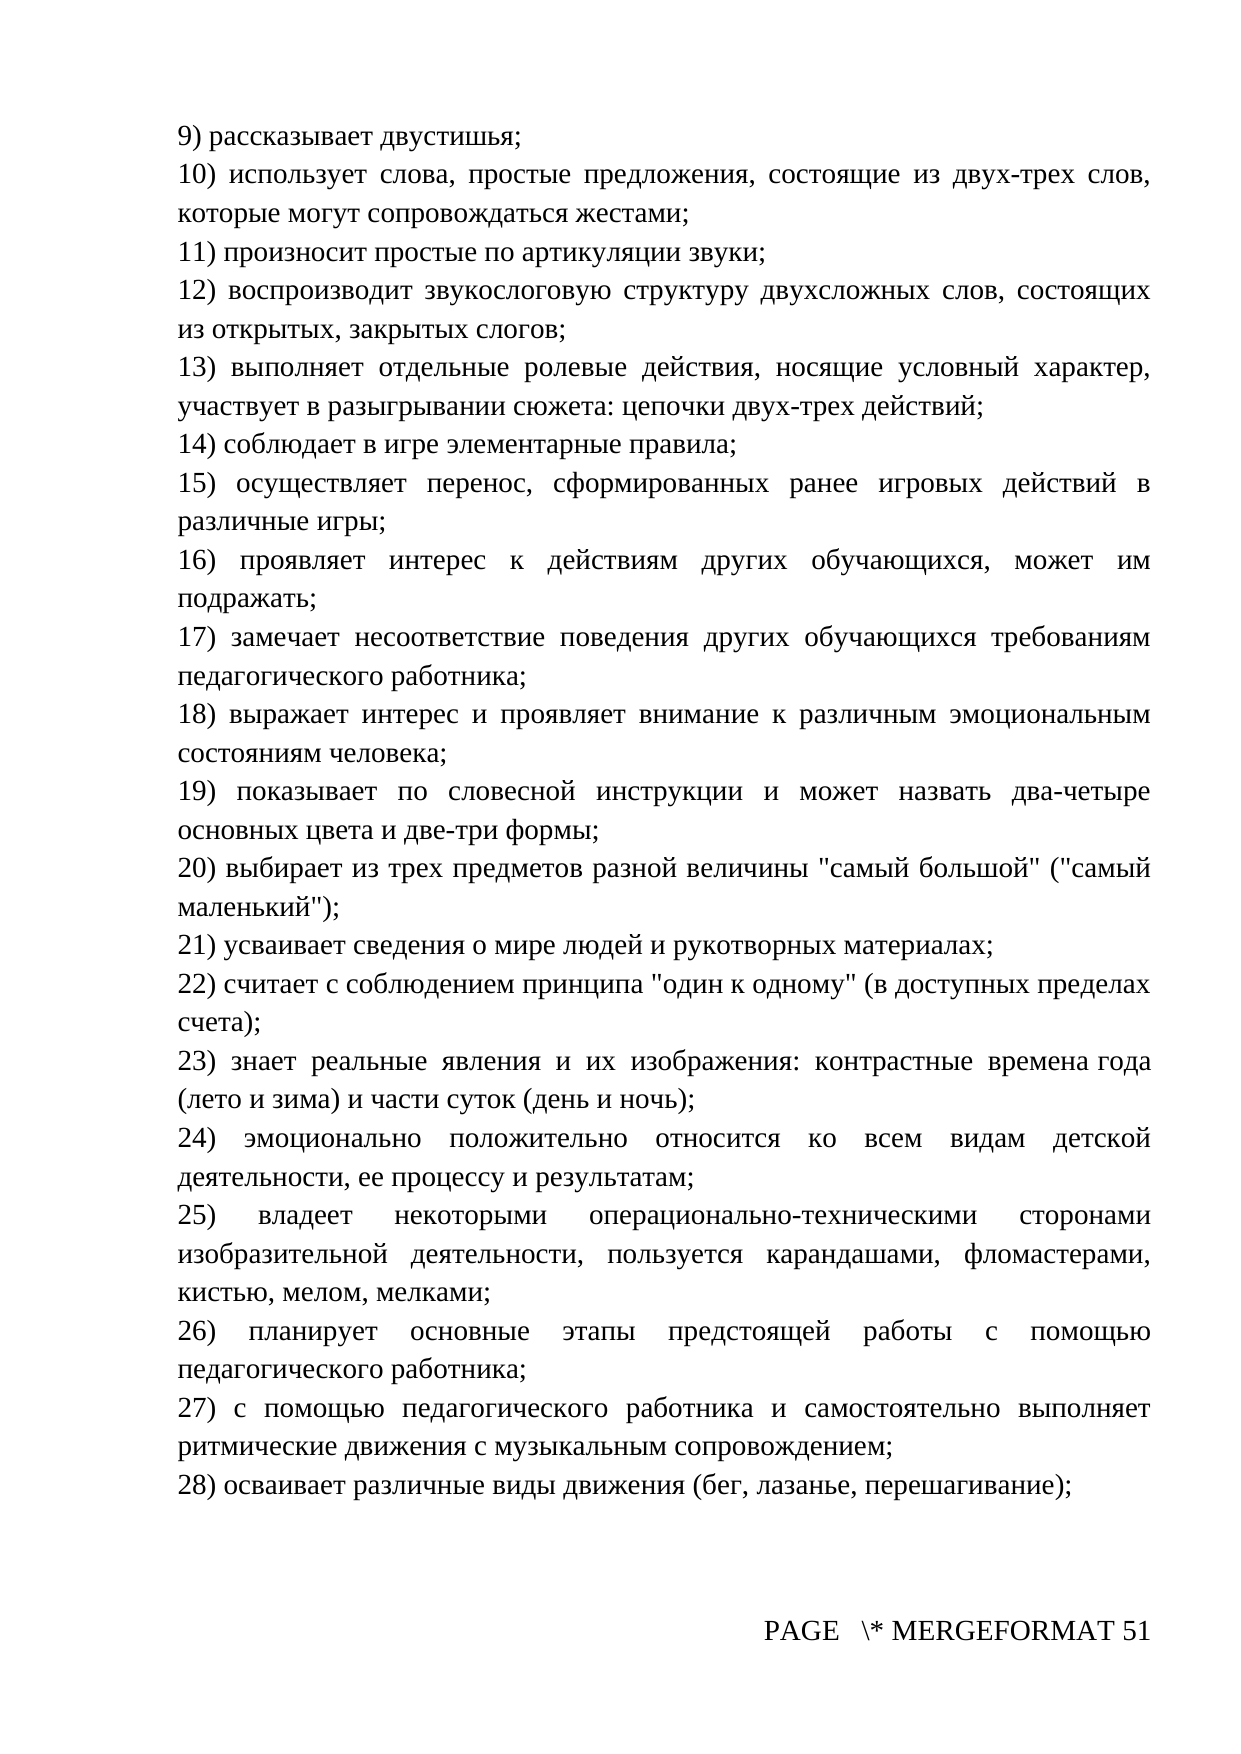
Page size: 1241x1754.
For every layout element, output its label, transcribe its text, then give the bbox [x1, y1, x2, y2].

text 10) использует слова, простые предложения, состоящие из двух-трех слов, которые могут сопровождаться жестами; [177, 157, 1152, 229]
text 25) владеет некоторыми операционально-техническими сторонами изобразительной деятельности, пользуется карандашами, фломастерами, кистью, мелом, мелками; [177, 1197, 1152, 1308]
text 16) проявляет интерес к действиям других обучающихся, может им подражать; [177, 542, 1152, 614]
text 17) замечает несоответствие поведения других обучающихся требованиям педагогического работника; [177, 619, 1152, 691]
text 20) выбирает из трех предметов разной величины "самый большой" ("самый маленький"); [177, 850, 1152, 922]
text 18) выражает интерес и проявляет внимание к различным эмоциональным состояниям человека; [177, 696, 1152, 768]
text 19) показывает по словесной инструкции и может назвать два-четыре основных цвета и две-три формы; [177, 773, 1152, 845]
text 22) считает с соблюдением принципа "один к одному" (в доступных пределах счета); [177, 966, 1152, 1038]
text 15) осуществляет перенос, сформированных ранее игровых действий в различные игры; [177, 465, 1152, 537]
text 24) эмоционально положительно относится ко всем видам детской деятельности, ее процессу и результатам; [177, 1120, 1152, 1192]
text 9) рассказывает двустишья; [177, 118, 1152, 152]
text 26) планирует основные этапы предстоящей работы с помощью педагогического работника; [177, 1313, 1152, 1385]
text 27) с помощью педагогического работника и самостоятельно выполняет ритмические движения с музыкальным сопровождением; [177, 1390, 1152, 1462]
text 21) усваивает сведения о мире людей и рукотворных материалах; [177, 927, 1152, 961]
text 23) знает реальные явления и их изображения: контрастные времена года (лето и зима) и части суток (день и ночь); [177, 1043, 1152, 1115]
text 28) осваивает различные виды движения (бег, лазанье, перешагивание); [177, 1467, 1152, 1501]
text 14) соблюдает в игре элементарные правила; [177, 426, 1152, 460]
text 12) воспроизводит звукослоговую структуру двухсложных слов, состоящих из открытых, закрытых слогов; [177, 272, 1152, 344]
text 13) выполняет отдельные ролевые действия, носящие условный характер, участвует в разыгрывании сюжета: цепочки двух-трех действий; [177, 349, 1152, 421]
text 11) произносит простые по артикуляции звуки; [177, 234, 1152, 267]
